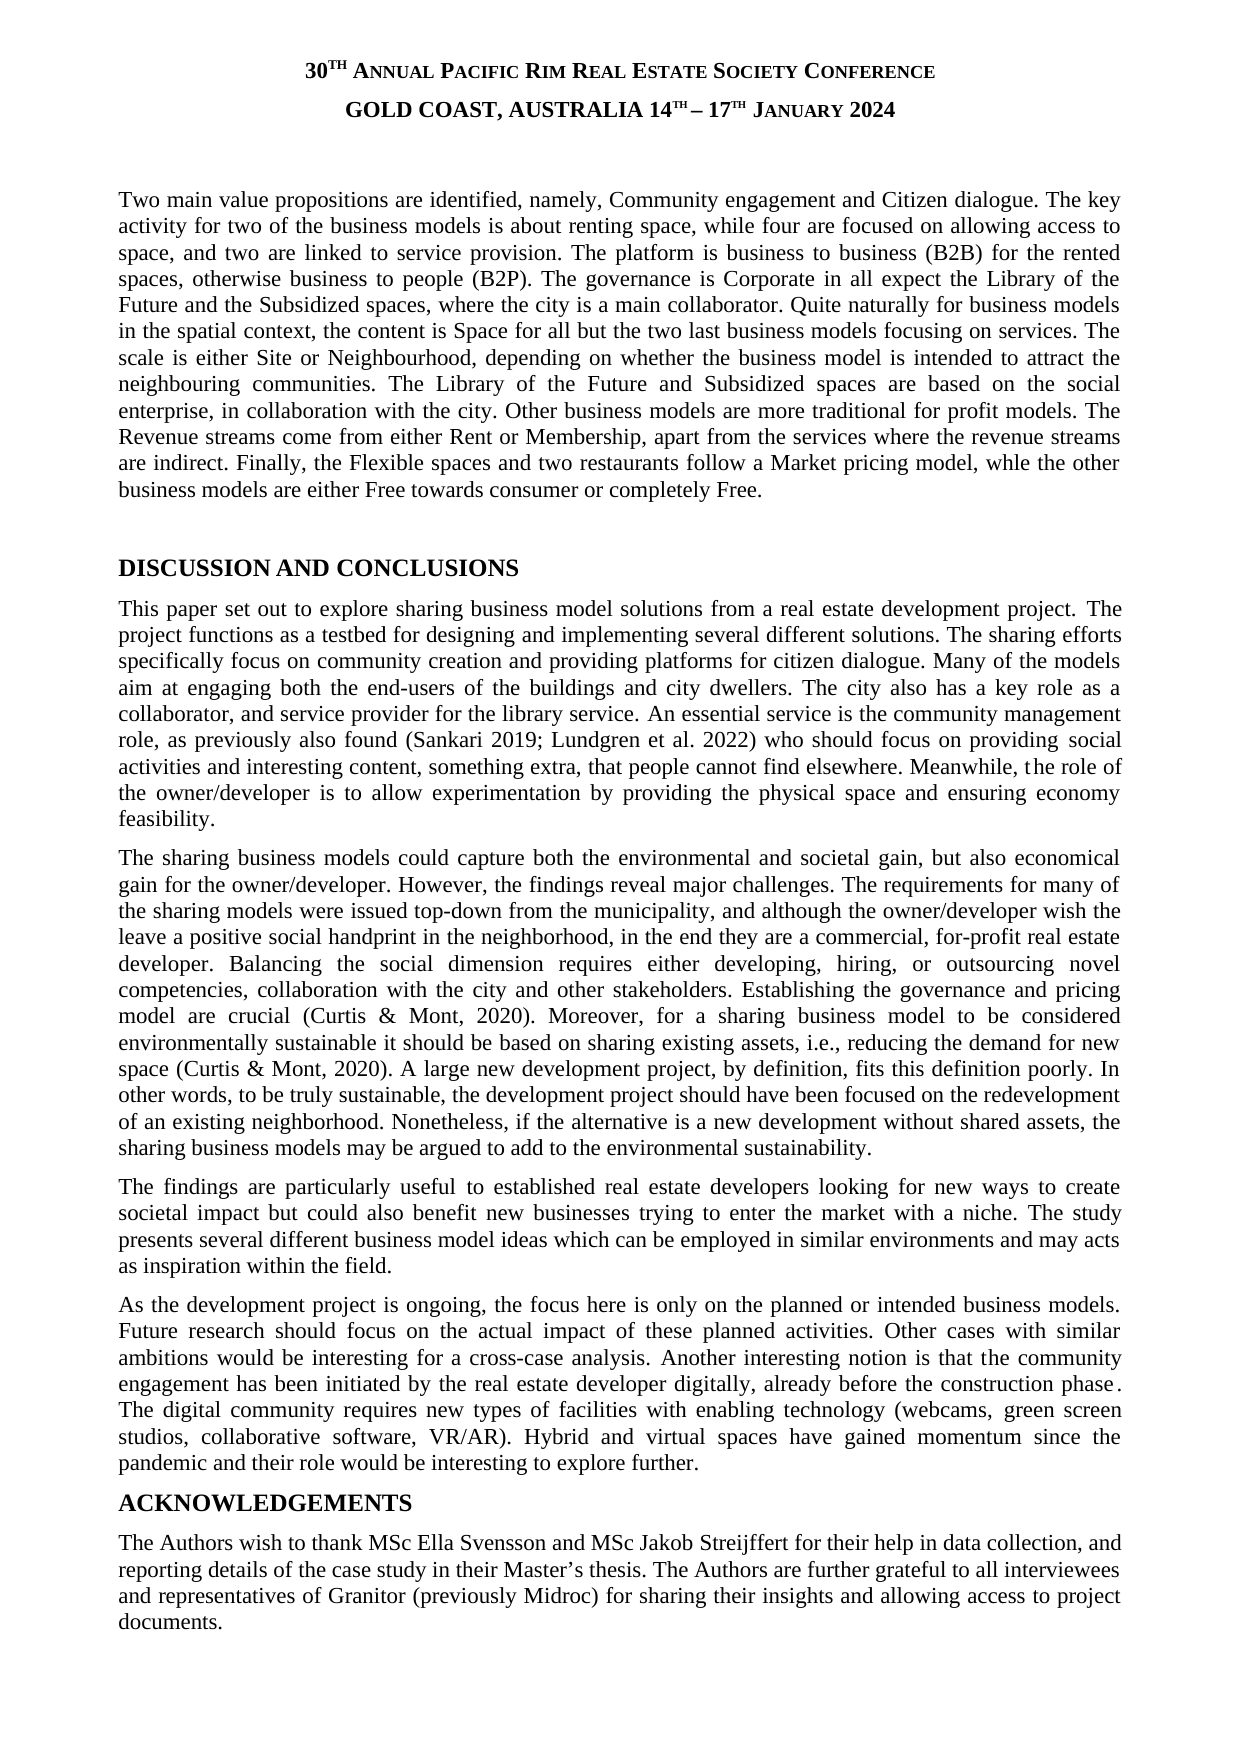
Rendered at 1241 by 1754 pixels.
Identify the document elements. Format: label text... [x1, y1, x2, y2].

text The Authors wish to thank MSc Ella Svensson and MSc Jakob Streijffert for their help in data collection, and reporting details of the case study in their Master’s thesis. The Authors are further grateful to all interviewees and representatives of Granitor (previously Midroc) for sharing their insights and allowing access to project documents. [118, 1529, 1122, 1635]
text This paper set out to explore sharing business model solutions from a real estate development project. The project functions as a testbed for designing and implementing several different solutions. The sharing efforts specifically focus on community creation and providing platforms for citizen dialogue. Many of the models aim at engaging both the end-users of the buildings and city dwellers. The city also has a key role as a collaborator, and service provider for the library service. An essential service is the community management role, as previously also found (Sankari 2019; Lundgren et al. 2022) who should focus on providing social activities and interesting content, something extra, that people cannot find elsewhere. Meanwhile, the role of the owner/developer is to allow experimentation by providing the physical space and ensuring economy feasibility. [118, 595, 1122, 832]
subtitle ACKNOWLEDGEMENTS [118, 1488, 1122, 1517]
subtitle Two main value propositions are identified, namely, Community engagement and Citizen dialogue. The key activity for two of the business models is about renting space, while four are focused on allowing access to space, and two are linked to service provision. The platform is business to business (B2B) for the rented spaces, otherwise business to people (B2P). The governance is Corporate in all expect the Library of the Future and the Subsidized spaces, where the city is a main collaborator. Quite naturally for business models in the spatial context, the content is Space for all but the two last business models focusing on services. The scale is either Site or Neighbourhood, depending on whether the business model is intended to attract the neighbouring communities. The Library of the Future and Subsidized spaces are based on the social enterprise, in collaboration with the city. Other business models are more traditional for profit models. The Revenue streams come from either Rent or Membership, apart from the services where the revenue streams are indirect. Finally, the Flexible spaces and two restaurants follow a Market pricing model, whle the other business models are either Free towards consumer or completely Free. [118, 186, 1122, 502]
subtitle DISCUSSION AND Conclusions [118, 553, 1122, 582]
text The findings are particularly useful to established real estate developers looking for new ways to create societal impact but could also benefit new businesses trying to enter the market with a niche. The study presents several different business model ideas which can be employed in similar environments and may acts as inspiration within the field. [118, 1173, 1122, 1278]
text As the development project is ongoing, the focus here is only on the planned or intended business models. Future research should focus on the actual impact of these planned activities. Other cases with similar ambitions would be interesting for a cross-case analysis. Another interesting notion is that the community engagement has been initiated by the real estate developer digitally, already before the construction phase. The digital community requires new types of facilities with enabling technology (webcams, green screen studios, collaborative software, VR/AR). Hybrid and virtual spaces have gained momentum since the pandemic and their role would be interesting to explore further. [118, 1291, 1122, 1476]
text The sharing business models could capture both the environmental and societal gain, but also economical gain for the owner/developer. However, the findings reveal major challenges. The requirements for many of the sharing models were issued top-down from the municipality, and although the owner/developer wish the leave a positive social handprint in the neighborhood, in the end they are a commercial, for-profit real estate developer. Balancing the social dimension requires either developing, hiring, or outsourcing novel competencies, collaboration with the city and other stakeholders. Establishing the governance and pricing model are crucial (Curtis & Mont, 2020). Moreover, for a sharing business model to be considered environmentally sustainable it should be based on sharing existing assets, i.e., reducing the demand for new space (Curtis & Mont, 2020). A large new development project, by definition, fits this definition poorly. In other words, to be truly sustainable, the development project should have been focused on the redevelopment of an existing neighborhood. Nonetheless, if the alternative is a new development without shared assets, the sharing business models may be argued to add to the environmental sustainability. [118, 844, 1122, 1161]
